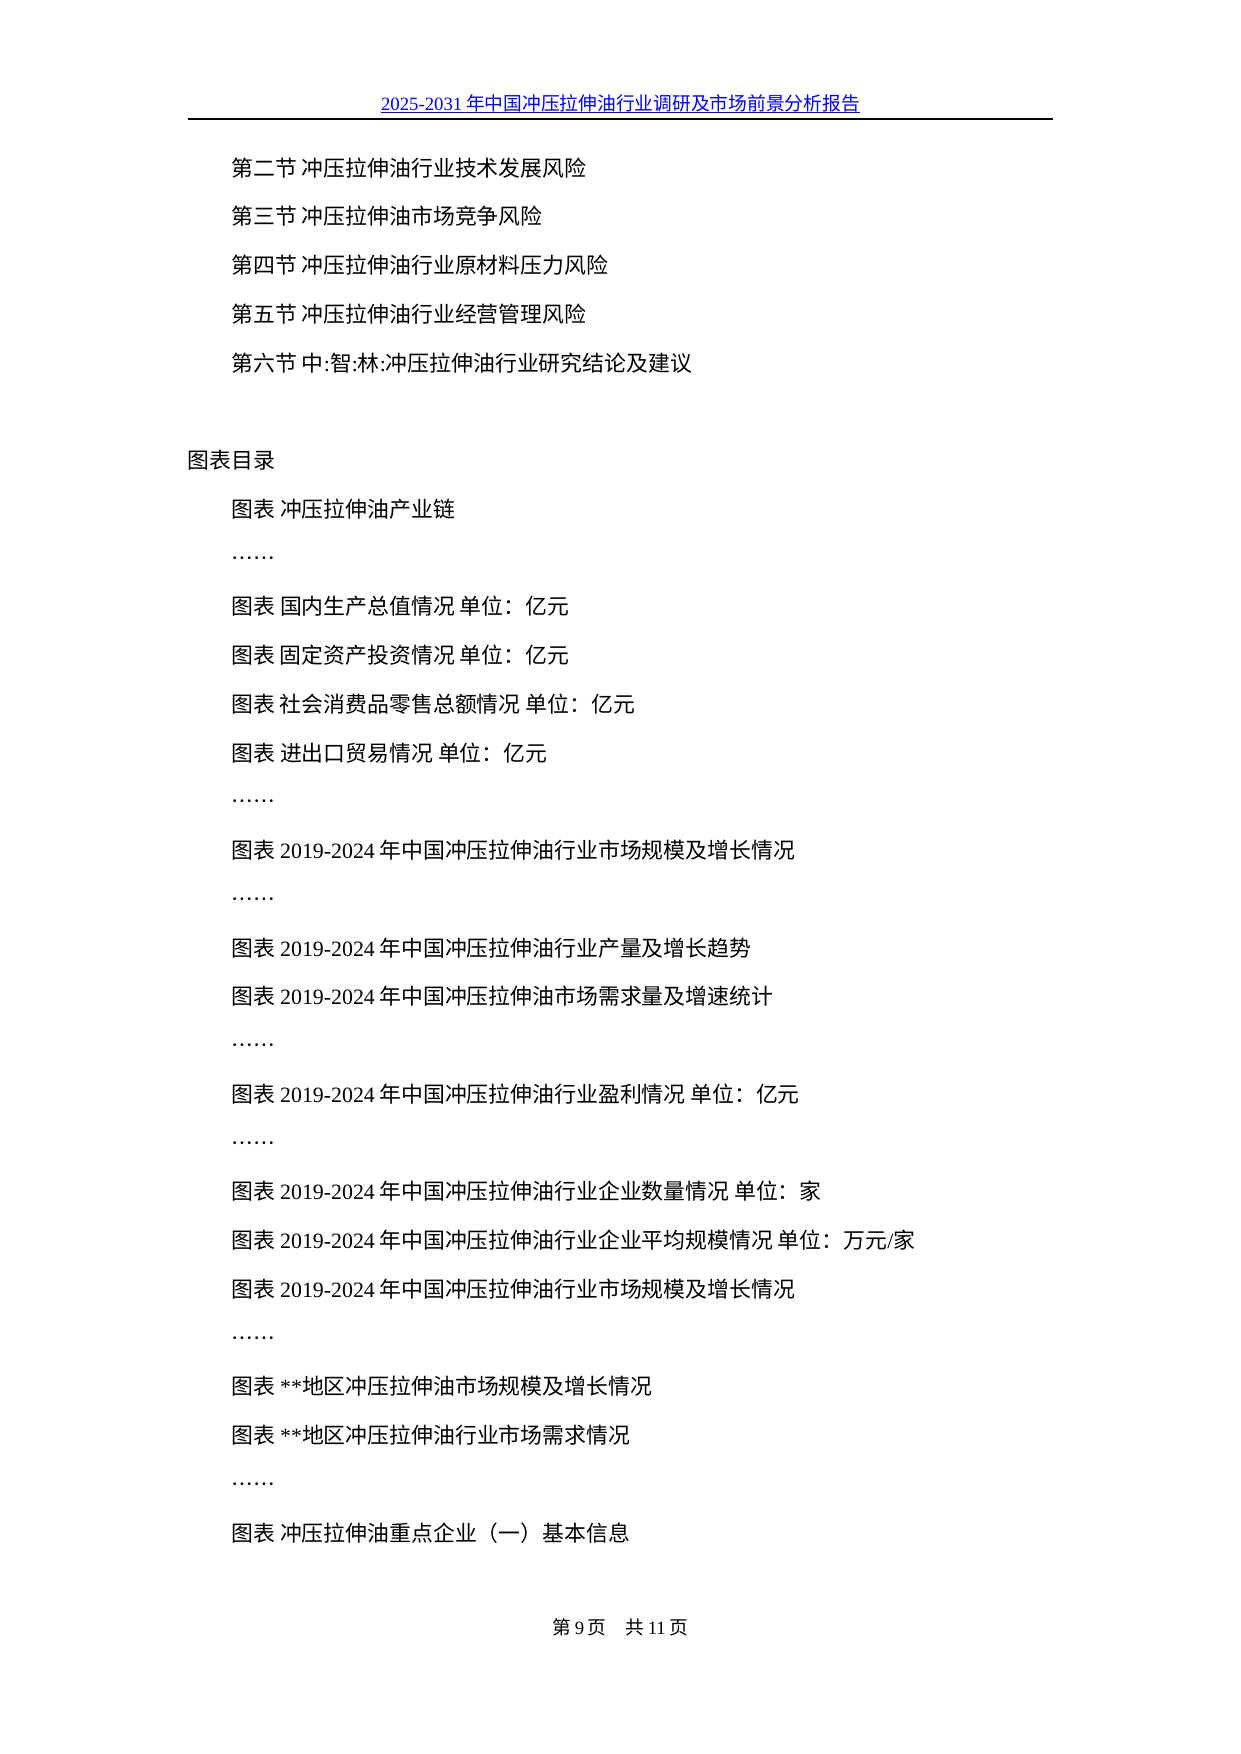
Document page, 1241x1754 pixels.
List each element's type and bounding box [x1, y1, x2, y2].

text [187, 150, 1053, 1548]
